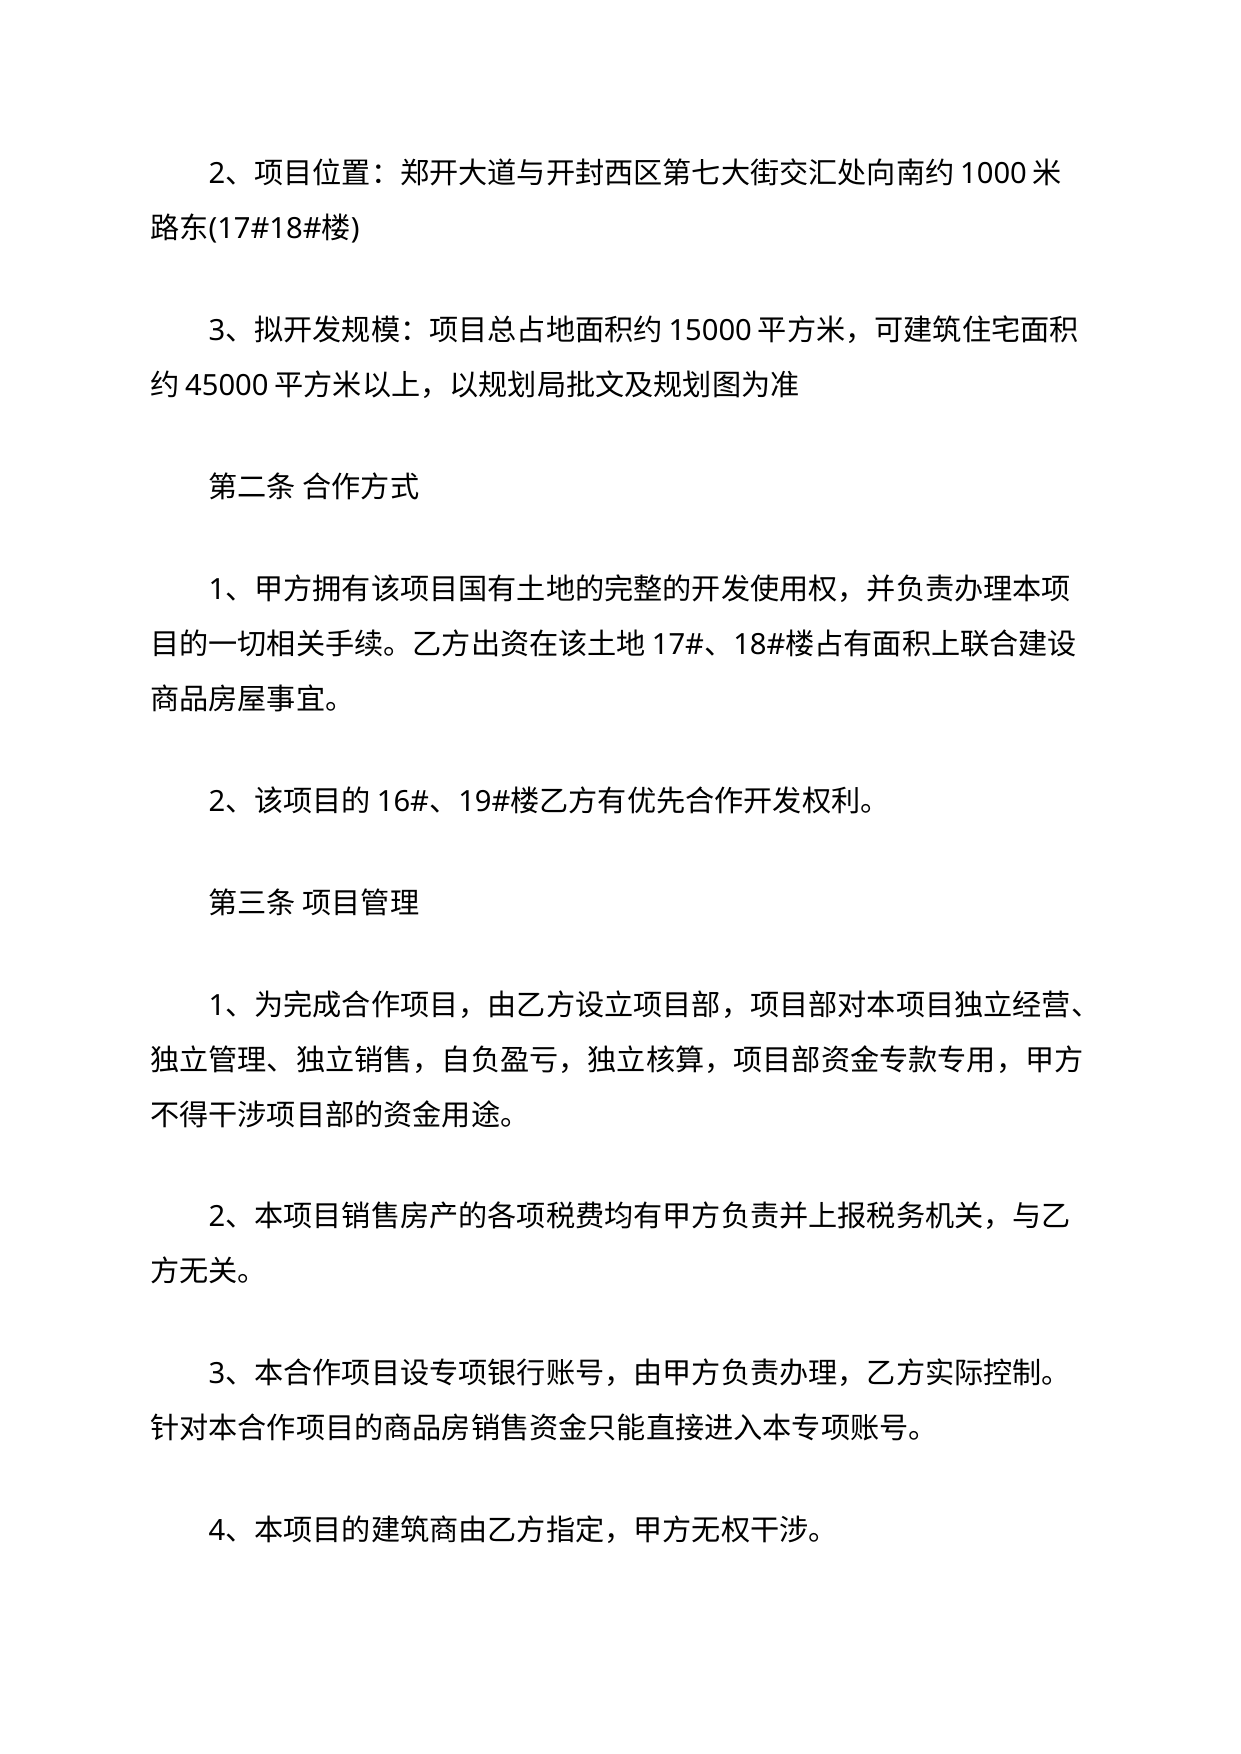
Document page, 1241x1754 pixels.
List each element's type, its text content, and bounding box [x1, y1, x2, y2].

text 4、本项目的建筑商由乙方指定，甲方无权干涉。 [150, 1506, 1090, 1549]
text 第三条 项目管理 [150, 879, 1090, 922]
text 1、为完成合作项目，由乙方设立项目部，项目部对本项目独立经营、独立管理、独立销售，自负盈亏，独立核算，项目部资金专款专用，甲方不得干涉项目部的资金用途。 [150, 981, 1090, 1133]
text 2、项目位置：郑开大道与开封西区第七大街交汇处向南约1000米路东(17#18#楼) [150, 150, 1090, 247]
text 2、本项目销售房产的各项税费均有甲方负责并上报税务机关，与乙方无关。 [150, 1193, 1090, 1290]
text 1、甲方拥有该项目国有土地的完整的开发使用权，并负责办理本项目的一切相关手续。乙方出资在该土地17#、18#楼占有面积上联合建设商品房屋事宜。 [150, 566, 1090, 718]
text 第二条 合作方式 [150, 464, 1090, 506]
text 3、拟开发规模：项目总占地面积约15000平方米，可建筑住宅面积约45000平方米以上，以规划局批文及规划图为准 [150, 307, 1090, 404]
text 2、该项目的16#、19#楼乙方有优先合作开发权利。 [150, 777, 1090, 820]
text 3、本合作项目设专项银行账号，由甲方负责办理，乙方实际控制。针对本合作项目的商品房销售资金只能直接进入本专项账号。 [150, 1350, 1090, 1447]
